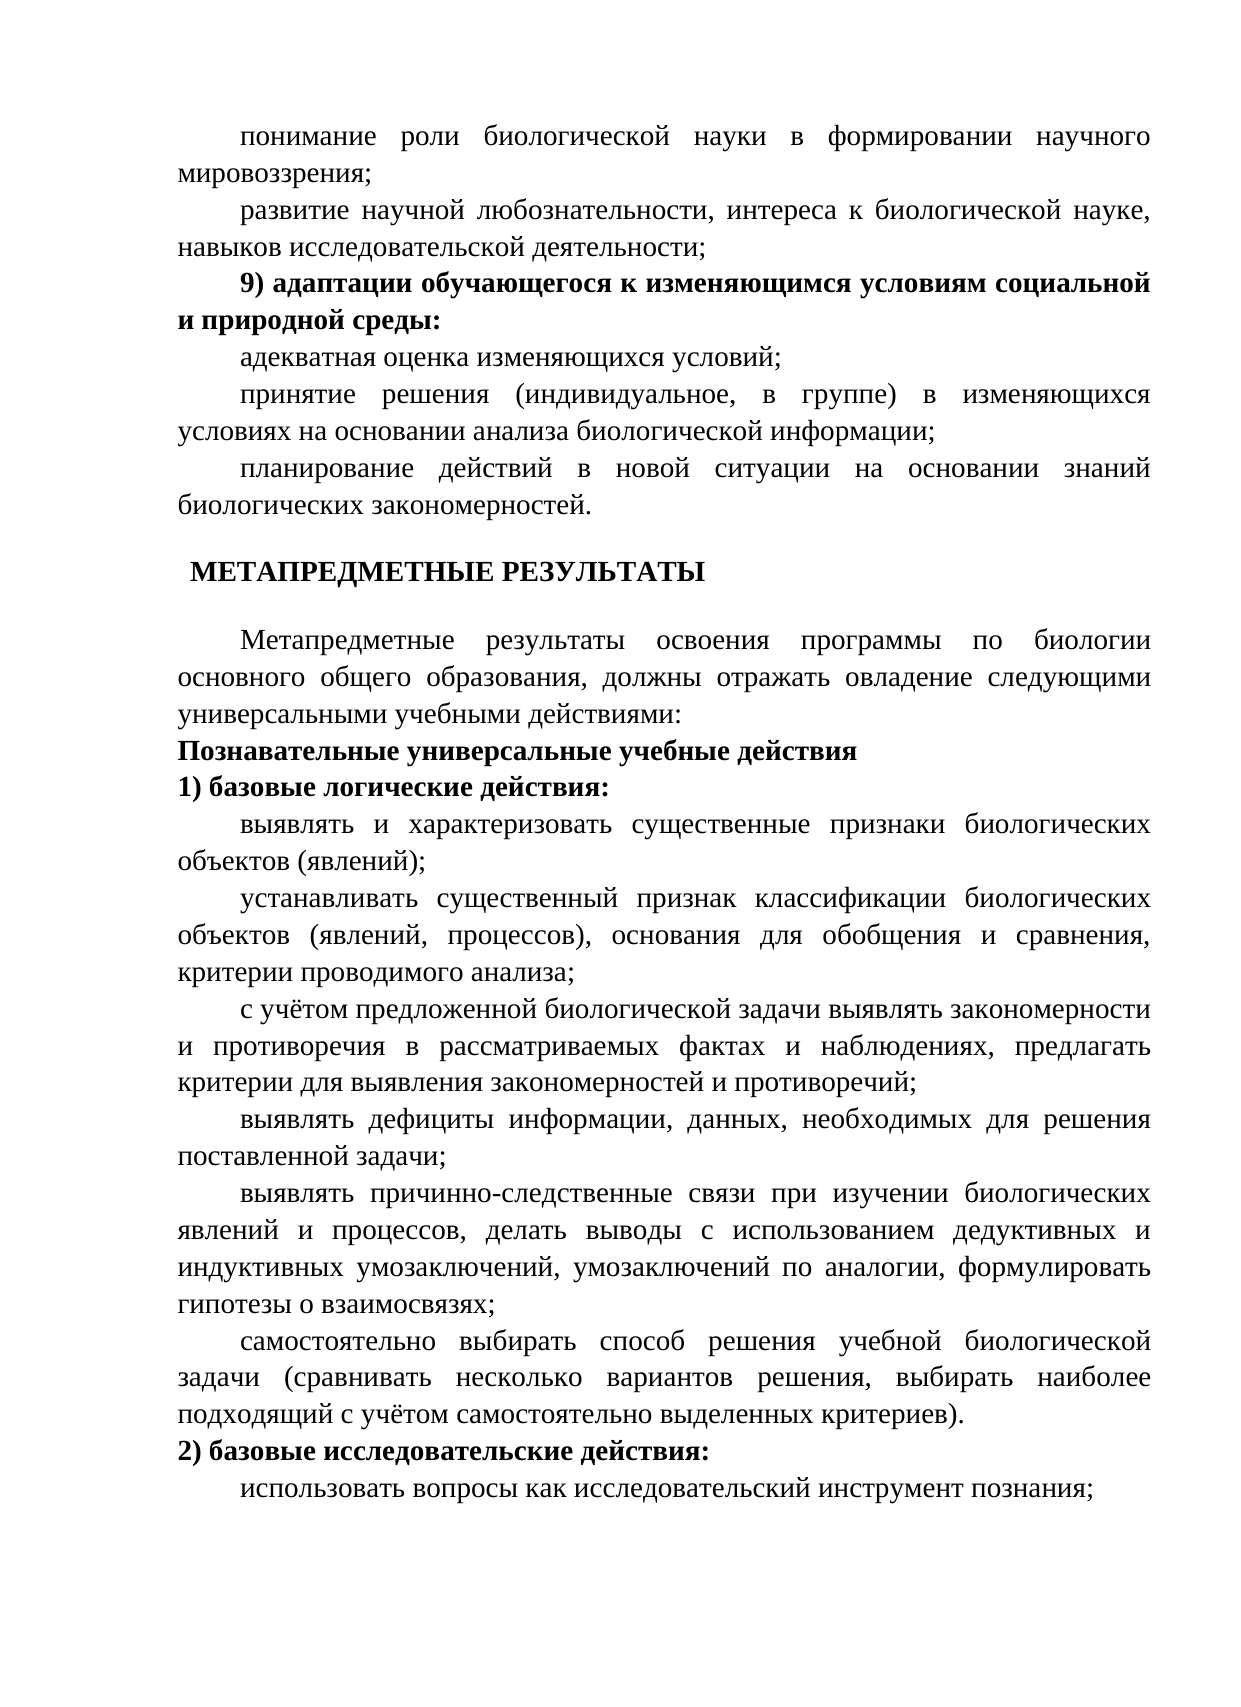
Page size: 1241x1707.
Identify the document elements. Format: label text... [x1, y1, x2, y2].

text Метапредметные результаты освоения программы по биологии основного общего образования, должны отражать овладение следующими универсальными учебными действиями: [177, 622, 1152, 729]
text понимание роли биологической науки в формировании научного мировоззрения; [177, 118, 1152, 188]
text принятие решения (индивидуальное, в группе) в изменяющихся условиях на основании анализа биологической информации; [177, 376, 1152, 447]
text выявлять и характеризовать существенные признаки биологических объектов (явлений); [177, 806, 1152, 877]
text использовать вопросы как исследовательский инструмент познания; [177, 1470, 1152, 1504]
text выявлять дефициты информации, данных, необходимых для решения поставленной задачи; [177, 1101, 1152, 1172]
text развитие научной любознательности, интереса к биологической науке, навыков исследовательской деятельности; [177, 192, 1152, 262]
text 9) адаптации обучающегося к изменяющимся условиям социальной и природной среды: [177, 266, 1152, 336]
text 1) базовые логические действия: [177, 769, 1152, 803]
text МЕТАПРЕДМЕТНЫЕ РЕЗУЛЬТАТЫ [190, 554, 1152, 588]
text устанавливать существенный признак классификации биологических объектов (явлений, процессов), основания для обобщения и сравнения, критерии проводимого анализа; [177, 880, 1152, 987]
text адекватная оценка изменяющихся условий; [177, 339, 1152, 373]
text с учётом предложенной биологической задачи выявлять закономерности и противоречия в рассматриваемых фактах и наблюдениях, предлагать критерии для выявления закономерностей и противоречий; [177, 991, 1152, 1098]
text 2) базовые исследовательские действия: [177, 1433, 1152, 1467]
text выявлять причинно-следственные связи при изучении биологических явлений и процессов, делать выводы с использованием дедуктивных и индуктивных умозаключений, умозаключений по аналогии, формулировать гипотезы о взаимосвязях; [177, 1175, 1152, 1319]
text самостоятельно выбирать способ решения учебной биологической задачи (сравнивать несколько вариантов решения, выбирать наиболее подходящий с учётом самостоятельно выделенных критериев). [177, 1323, 1152, 1430]
text Познавательные универсальные учебные действия [177, 733, 1152, 766]
text планирование действий в новой ситуации на основании знаний биологических закономерностей. [177, 450, 1152, 520]
